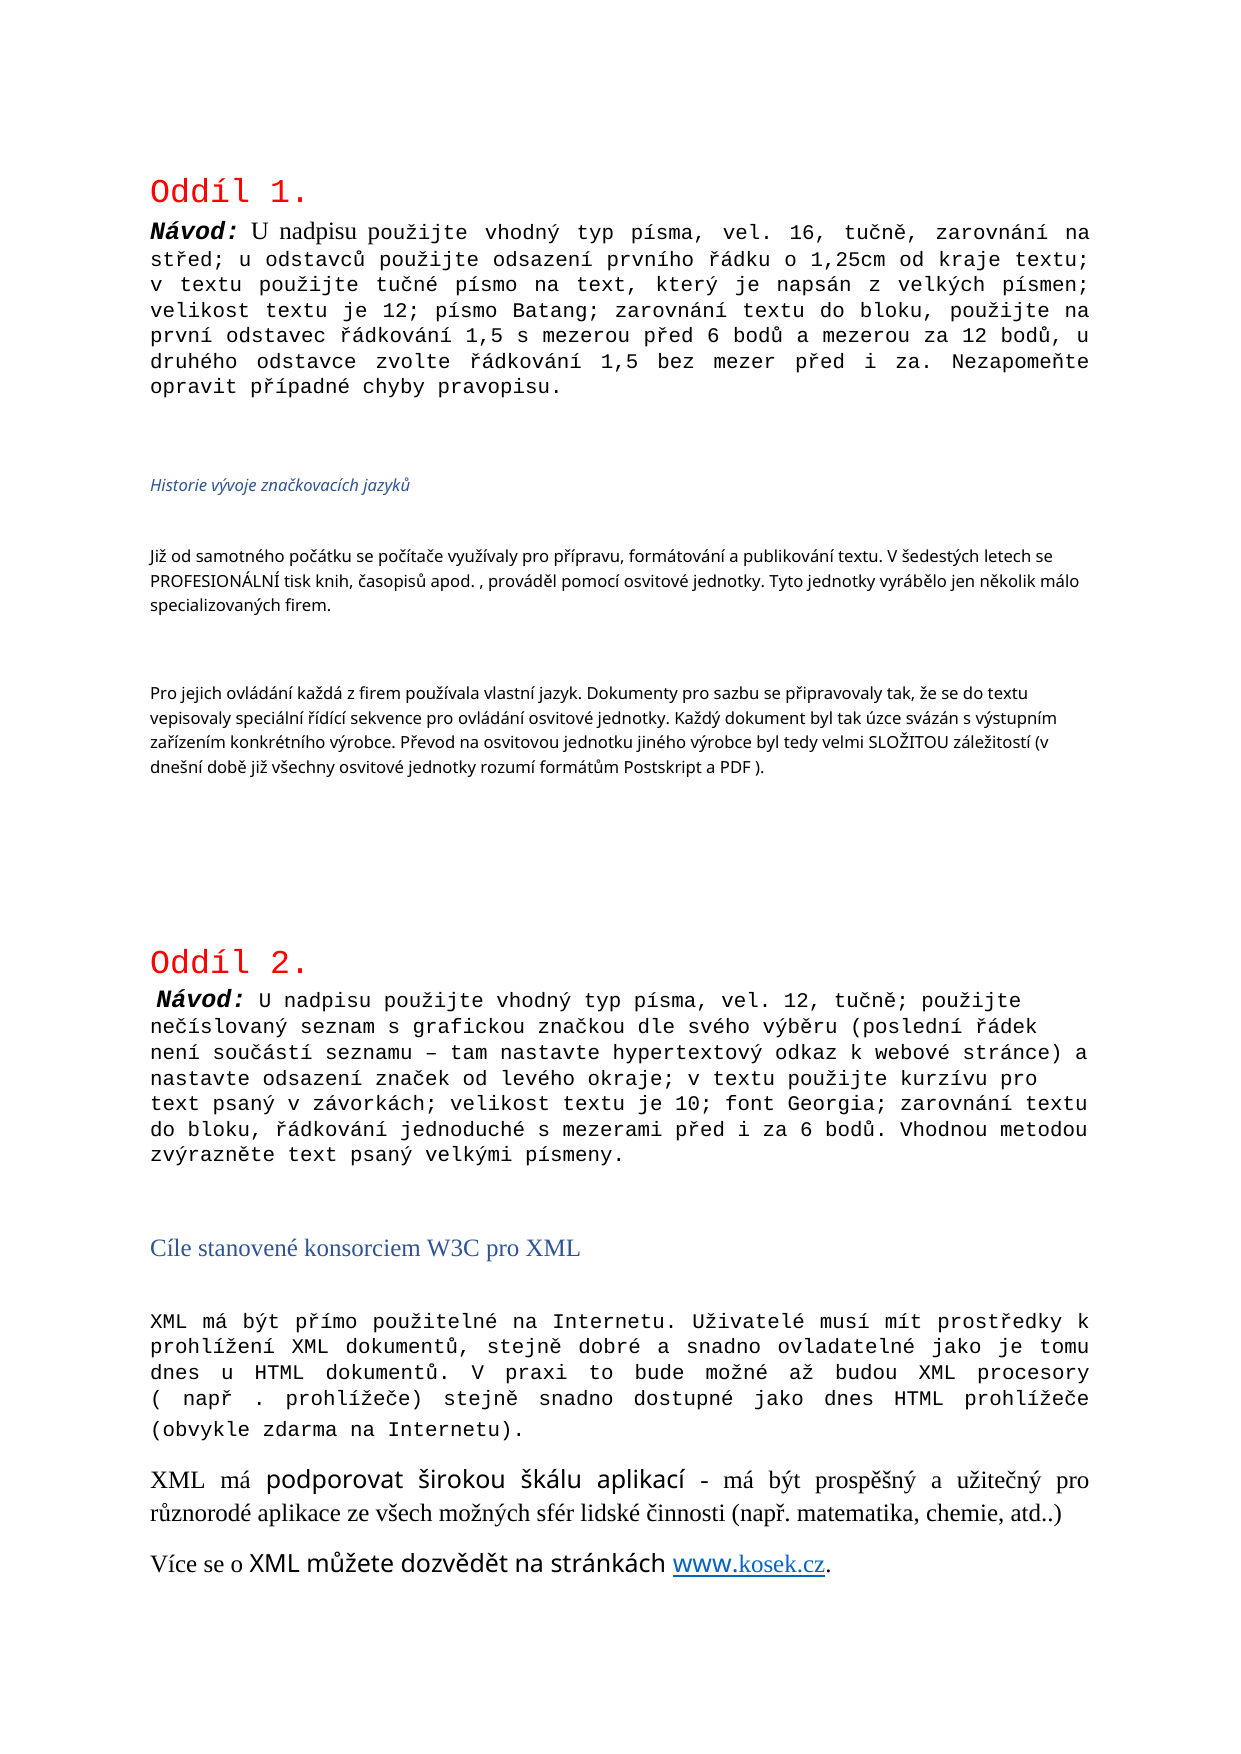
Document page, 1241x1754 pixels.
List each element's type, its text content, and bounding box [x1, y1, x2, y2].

text Více se o XML můžete dozvědět na stránkách www.kosek.cz. [150, 1546, 1090, 1580]
text XML má být přímo použitelné na Internetu. Uživatelé musí mít prostředky k prohlížení XML dokumentů, stejně dobré a snadno ovladatelné jako je tomu dnes u HTML dokumentů. V praxi to bude možné až budou XML procesory ( např . prohlížeče) stejně snadno dostupné jako dnes HTML prohlížeče (obvykle zdarma na Internetu). [150, 1311, 1090, 1443]
text Návod: U nadpisu použijte vhodný typ písma, vel. 12, tučně; použijte nečíslovaný seznam s grafickou značkou dle svého výběru (poslední řádek není součástí seznamu – tam nastavte hypertextový odkaz k webové stránce) a nastavte odsazení značek od levého okraje; v textu použijte kurzívu pro text psaný v závorkách; velikost textu je 10; font Georgia; zarovnání textu do bloku, řádkování jednoduché s mezerami před i za 6 bodů. Vhodnou metodou zvýrazněte text psaný velkými písmeny. [150, 986, 1090, 1168]
text Návod: U nadpisu použijte vhodný typ písma, vel. 16, tučně, zarovnání na střed; u odstavců použijte odsazení prvního řádku o 1,25cm od kraje textu; v textu použijte tučné písmo na text, který je napsán z velkých písmen; velikost textu je 12; písmo Batang; zarovnání textu do bloku, použijte na první odstavec řádkování 1,5 s mezerou před 6 bodů a mezerou za 12 bodů, u druhého odstavce zvolte řádkování 1,5 bez mezer před i za. Nezapomeňte opravit případné chyby pravopisu. [150, 216, 1090, 400]
subtitle Oddíl 2. [150, 945, 1090, 983]
text Již od samotného počátku se počítače využívaly pro přípravu, formátování a publikování textu. V šedestých letech se PROFESIONÁLNÍ tisk knih, časopisů apod. , prováděl pomocí osvitové jednotky. Tyto jednotky vyrábělo jen několik málo specializovaných firem. [150, 545, 1090, 617]
subtitle Oddíl 1. [150, 175, 1090, 213]
text XML má podporovat širokou škálu aplikací - má být prospěšný a užitečný pro různorodé aplikace ze všech možných sfér lidské činnosti (např. matematika, chemie, atd..) [150, 1462, 1090, 1527]
subtitle Historie vývoje značkovacích jazyků [150, 473, 1090, 496]
subtitle Cíle stanovené konsorciem W3C pro XML [150, 1233, 1090, 1262]
text Pro jejich ovládání každá z firem používala vlastní jazyk. Dokumenty pro sazbu se připravovaly tak, že se do textu vepisovaly speciální řídící sekvence pro ovládání osvitové jednotky. Každý dokument byl tak úzce svázán s výstupním zařízením konkrétního výrobce. Převod na osvitovou jednotku jiného výrobce byl tedy velmi SLOŽITOU záležitostí (v dnešní době již všechny osvitové jednotky rozumí formátům Postskript a PDF ). [150, 682, 1090, 778]
